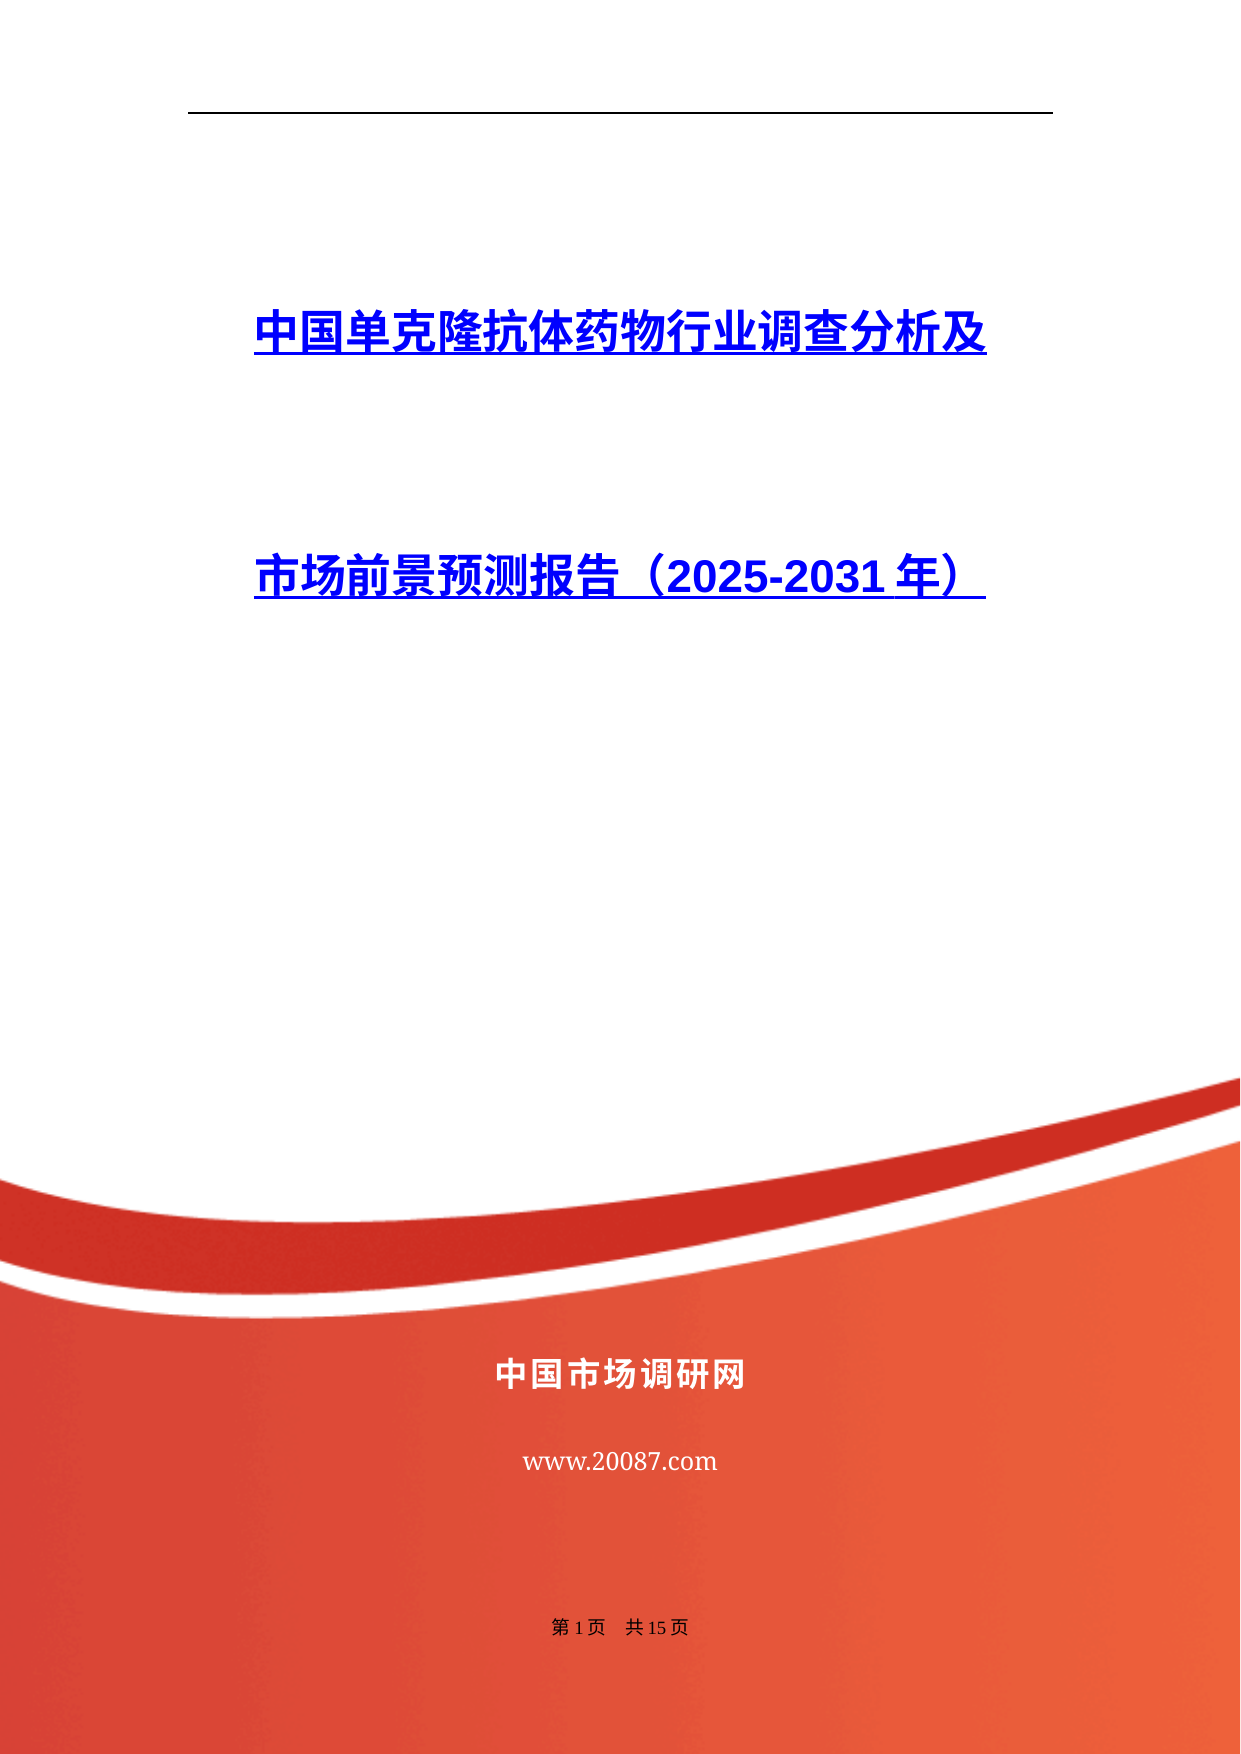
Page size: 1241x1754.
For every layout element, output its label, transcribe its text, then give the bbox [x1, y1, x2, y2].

table_header 中国单克隆抗体药物行业调查分析及市场前景预测报告（2025-2031年） [188, 207, 1053, 773]
subtitle 中国市场调研网 [187, 1339, 1053, 1404]
text www.20087.com [187, 1428, 1053, 1493]
picture [0, 1006, 1241, 1754]
